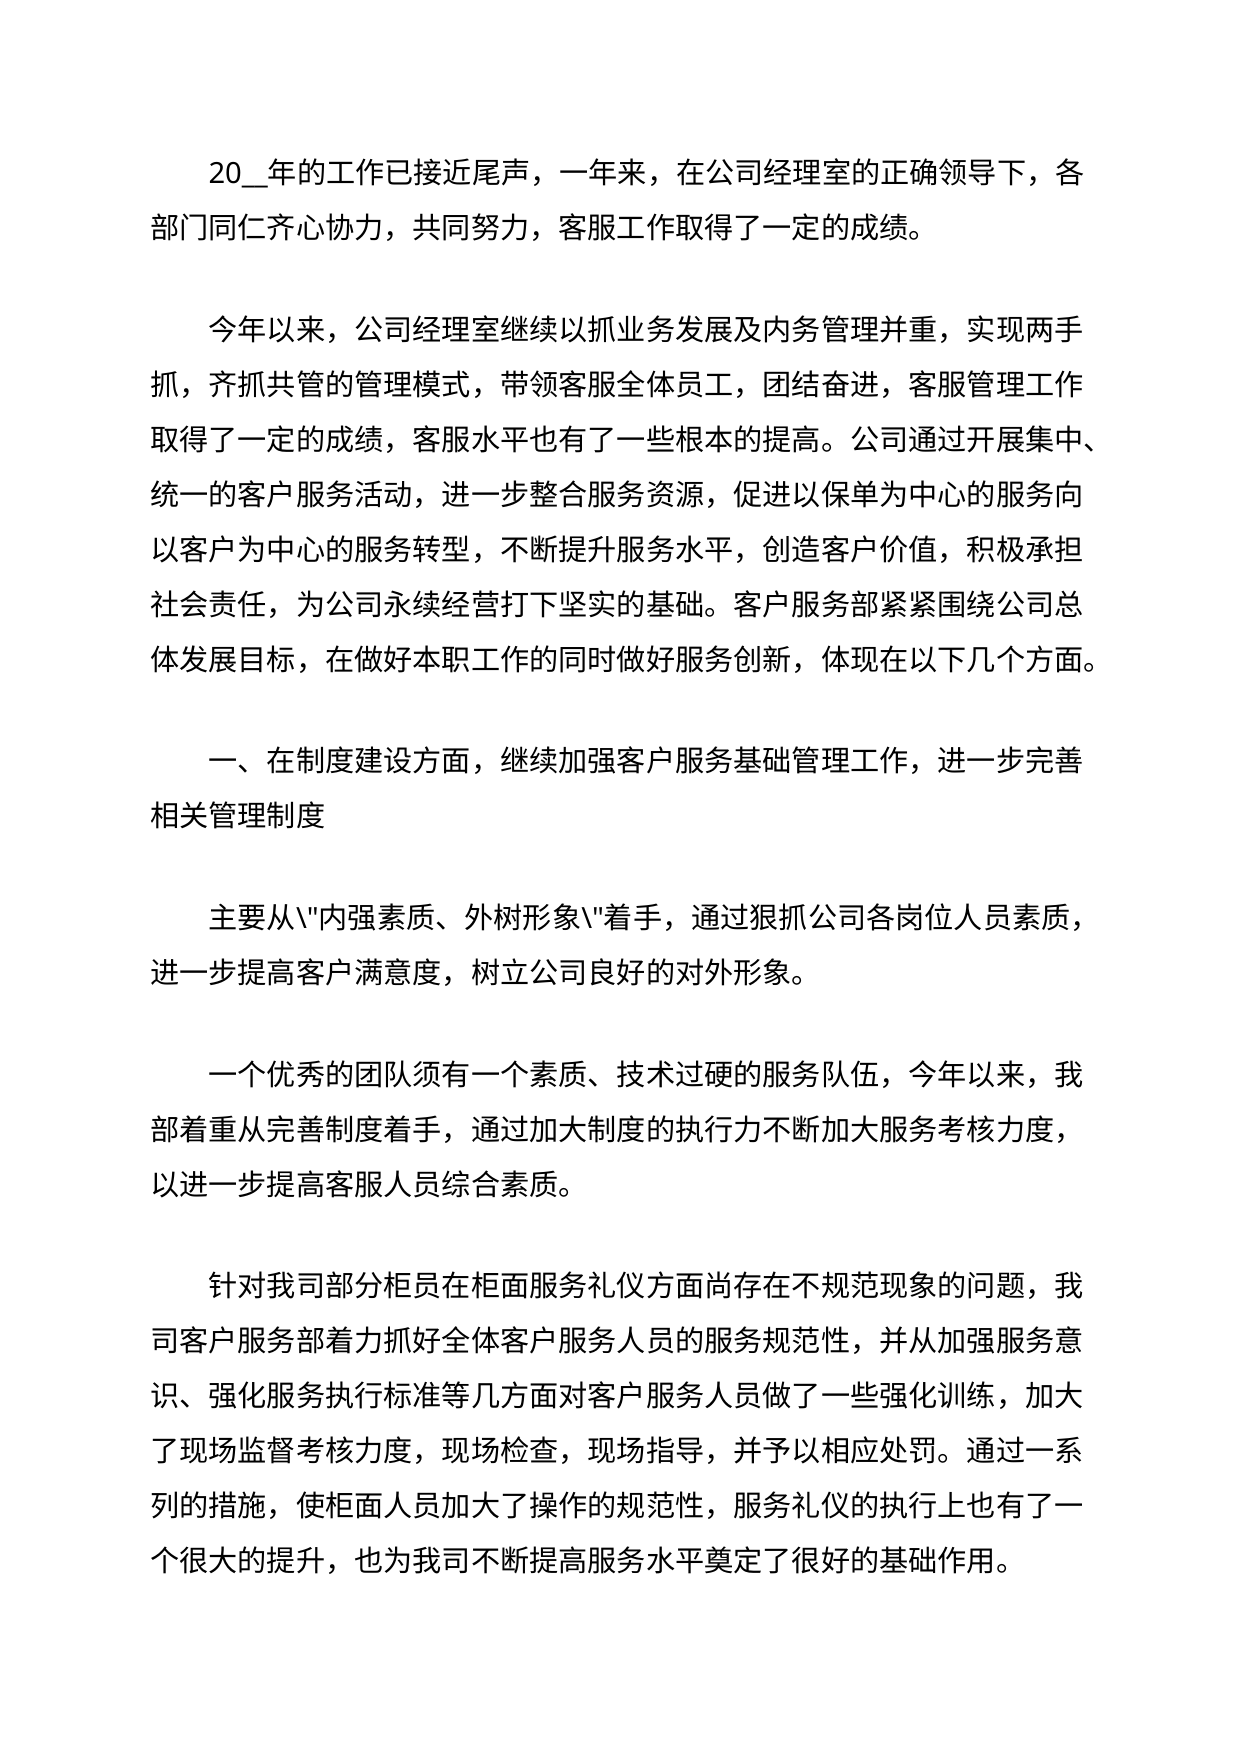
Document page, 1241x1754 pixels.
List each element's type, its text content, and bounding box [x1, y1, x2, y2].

text 一个优秀的团队须有一个素质、技术过硬的服务队伍，今年以来，我部着重从完善制度着手，通过加大制度的执行力不断加大服务考核力度，以进一步提高客服人员综合素质。 [150, 1051, 1090, 1203]
text 一、在制度建设方面，继续加强客户服务基础管理工作，进一步完善相关管理制度 [150, 738, 1090, 835]
text 主要从\"内强素质、外树形象\"着手，通过狠抓公司各岗位人员素质，进一步提高客户满意度，树立公司良好的对外形象。 [150, 894, 1090, 992]
text 今年以来，公司经理室继续以抓业务发展及内务管理并重，实现两手抓，齐抓共管的管理模式，带领客服全体员工，团结奋进，客服管理工作取得了一定的成绩，客服水平也有了一些根本的提高。公司通过开展集中、统一的客户服务活动，进一步整合服务资源，促进以保单为中心的服务向以客户为中心的服务转型，不断提升服务水平，创造客户价值，积极承担社会责任，为公司永续经营打下坚实的基础。客户服务部紧紧围绕公司总体发展目标，在做好本职工作的同时做好服务创新，体现在以下几个方面。 [150, 307, 1090, 678]
text 20__年的工作已接近尾声，一年来，在公司经理室的正确领导下，各部门同仁齐心协力，共同努力，客服工作取得了一定的成绩。 [150, 150, 1090, 247]
text 针对我司部分柜员在柜面服务礼仪方面尚存在不规范现象的问题，我司客户服务部着力抓好全体客户服务人员的服务规范性，并从加强服务意识、强化服务执行标准等几方面对客户服务人员做了一些强化训练，加大了现场监督考核力度，现场检查，现场指导，并予以相应处罚。通过一系列的措施，使柜面人员加大了操作的规范性，服务礼仪的执行上也有了一个很大的提升，也为我司不断提高服务水平奠定了很好的基础作用。 [150, 1263, 1090, 1580]
